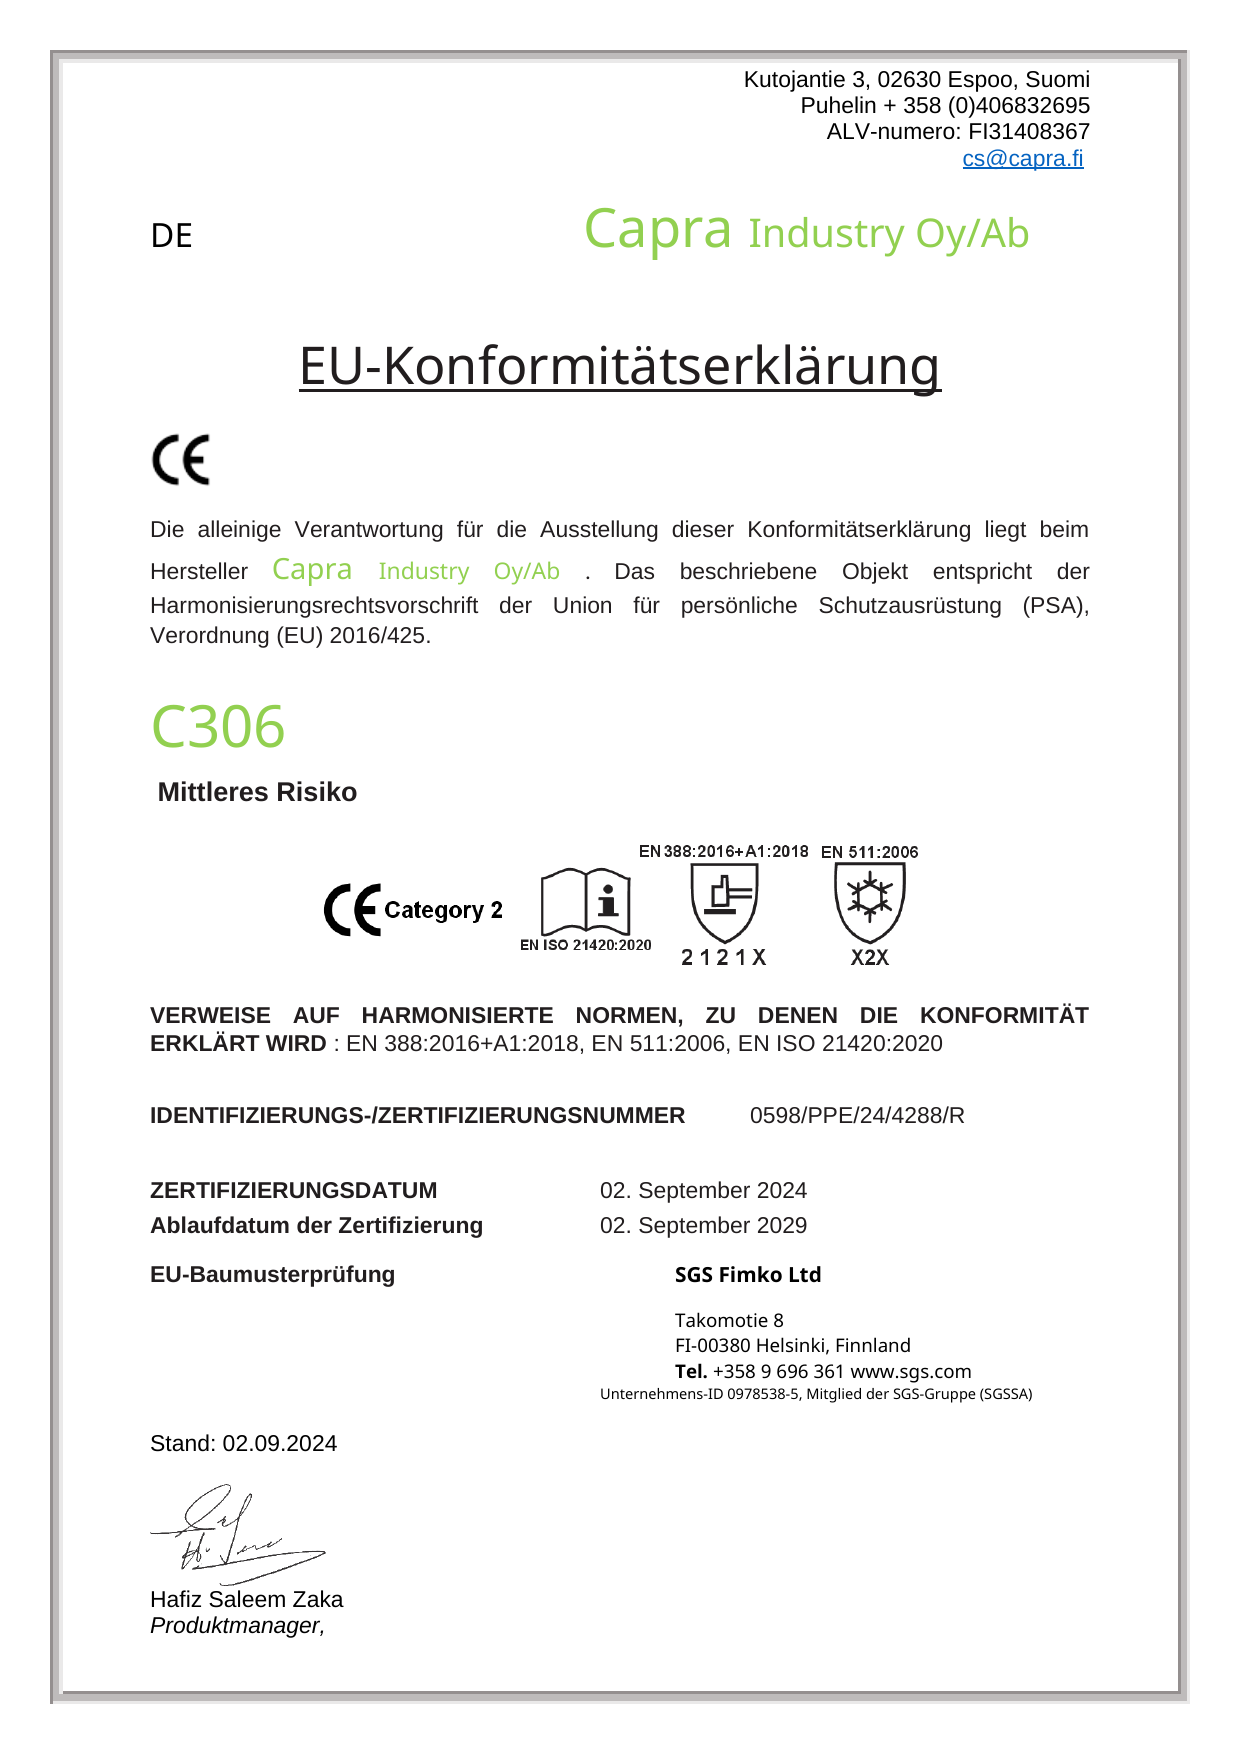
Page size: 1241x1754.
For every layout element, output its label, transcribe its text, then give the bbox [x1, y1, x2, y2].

text Ablaufdatum der Zertifizierung 02. September 2029 [150, 1212, 1090, 1238]
text VERWEISE AUF HARMONISIERTE NORMEN, ZU DENEN DIE KONFORMITÄT ERKLÄRT WIRD : EN 388:2016+A1:2018, EN 511:2006, EN ISO 21420:2020 [150, 1002, 1090, 1057]
text Takomotie 8 [600, 1307, 1090, 1333]
picture [150, 1484, 340, 1586]
text Tel. +358 9 696 361 www.sgs.com [600, 1358, 1090, 1384]
text Unternehmens-ID 0978538-5, Mitglied der SGS-Gruppe (SGSSA) [600, 1384, 1090, 1404]
text IDENTIFIZIERUNGS-/ZERTIFIZIERUNGSNUMMER 0598/PPE/24/4288/R [150, 1102, 1090, 1128]
text EU-Konformitätserklärung [150, 329, 1090, 400]
text DE Capra Industry Oy/Ab [150, 190, 1090, 263]
text C306 [150, 685, 1090, 764]
picture [310, 826, 930, 984]
text ALV-numero: FI31408367 [150, 118, 1090, 144]
text Mittleres Risiko [150, 776, 1090, 807]
text Hafiz Saleem Zaka [150, 1586, 1090, 1612]
text Stand: 02.09.2024 [150, 1430, 1090, 1456]
text Die alleinige Verantwortung für die Ausstellung dieser Konformitätserklärung liegt beim Hersteller Capra Industry Oy/Ab . Das beschriebene Objekt entspricht der Harmonisierungsrechtsvorschrift der Union für persönliche Schutzausrüstung (PSA), Verordnung (EU) 2016/425. [150, 516, 1090, 649]
text ZERTIFIZIERUNGSDATUM 02. September 2024 [150, 1177, 1090, 1204]
text EU-Baumusterprüfung SGS Fimko Ltd [150, 1260, 1090, 1288]
text cs@capra.fi [150, 144, 1090, 171]
text Produktmanager, [150, 1612, 1090, 1638]
text FI-00380 Helsinki, Finnland [600, 1333, 1090, 1358]
text Kutojantie 3, 02630 Espoo, Suomi [150, 66, 1090, 92]
text Puhelin + 358 (0)406832695 [150, 92, 1090, 118]
